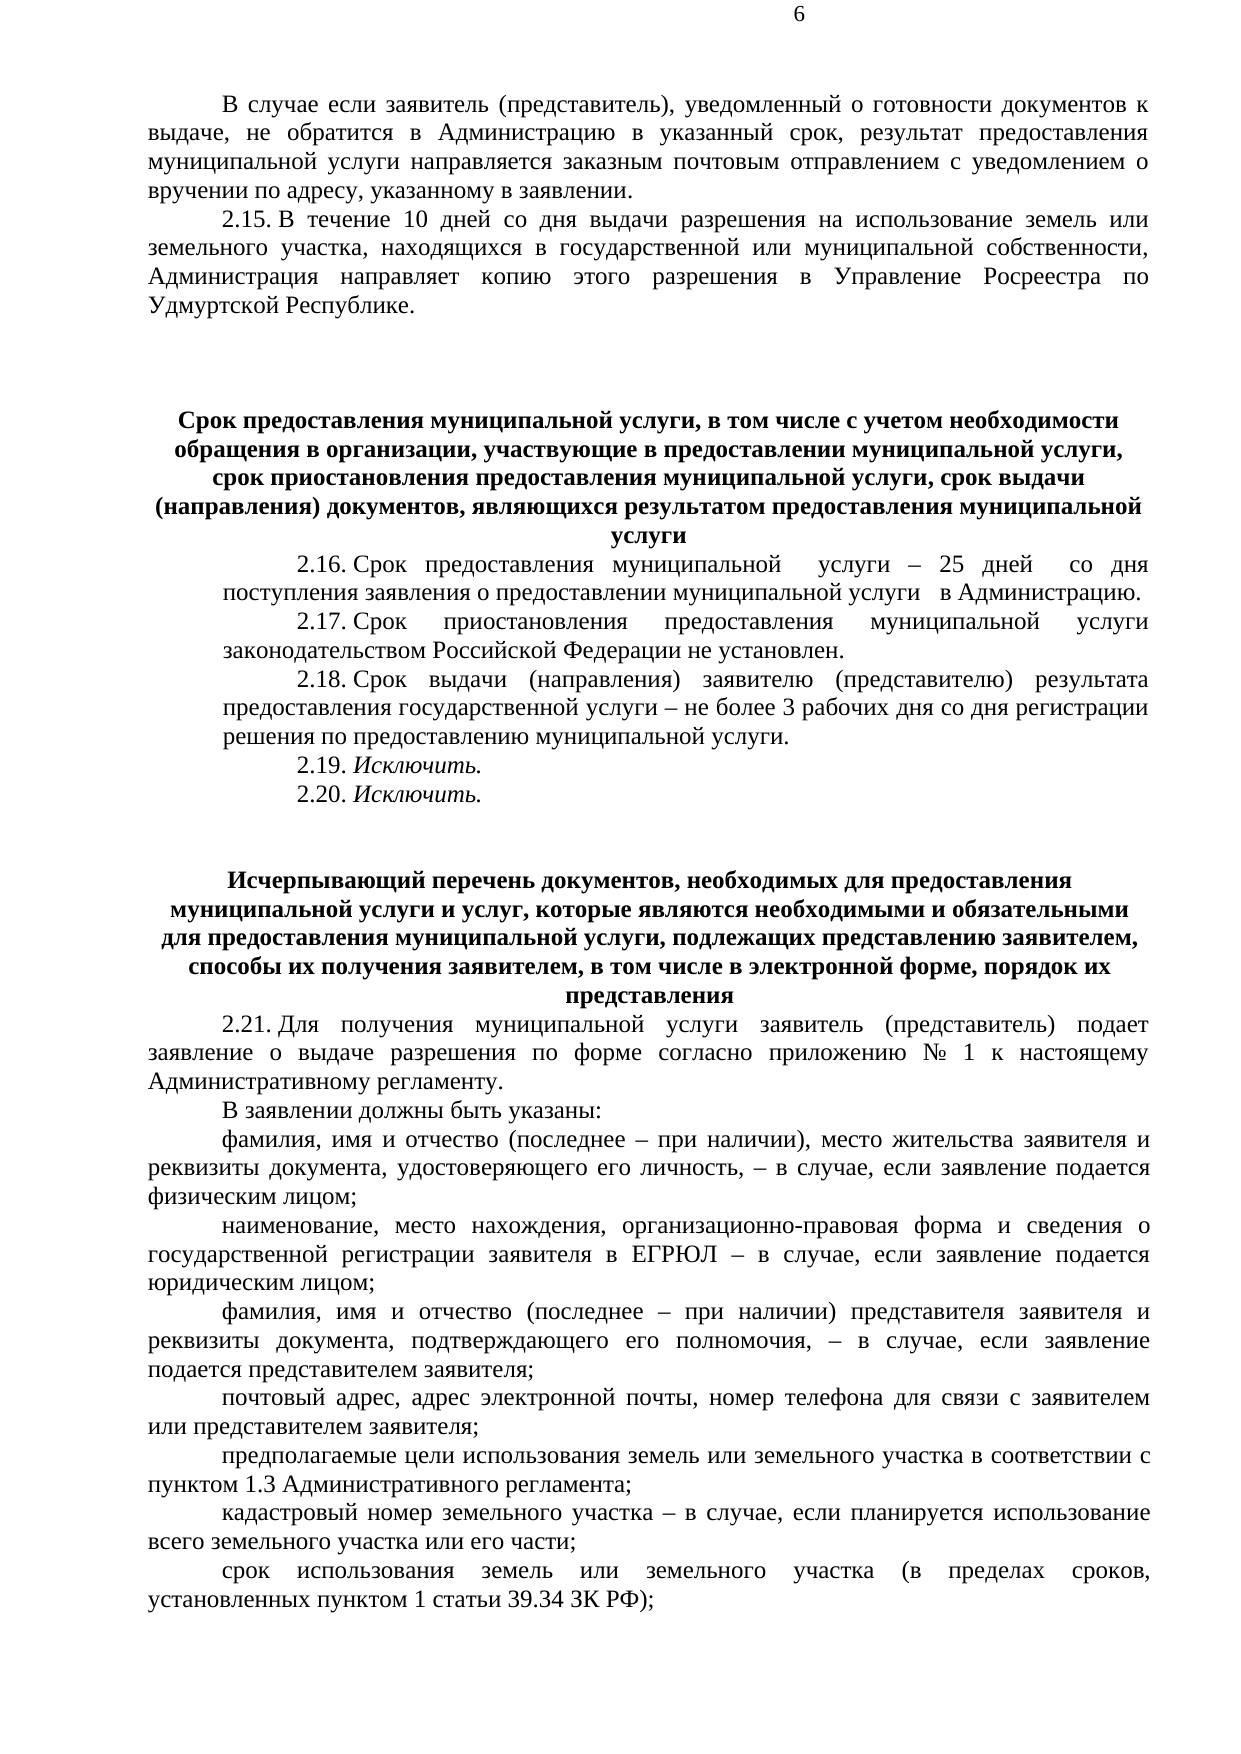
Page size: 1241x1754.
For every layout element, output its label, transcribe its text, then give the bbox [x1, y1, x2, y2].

text предполагаемые цели использования земель или земельного участка в соответствии с пунктом 1.3 Административного регламента; [148, 1440, 1152, 1497]
text наименование, место нахождения, организационно-правовая форма и сведения о государственной регистрации заявителя в ЕГРЮЛ – в случае, если заявление подается юридическим лицом; [148, 1210, 1152, 1296]
text В случае если заявитель (представитель), уведомленный о готовности документов к выдаче, не обратится в Администрацию в указанный срок, результат предоставления муниципальной услуги направляется заказным почтовым отправлением с уведомлением о вручении по адресу, указанному в заявлении. [148, 89, 1149, 204]
text срок использования земель или земельного участка (в пределах сроков, установленных пунктом 1 статьи 39.34 ЗК РФ); [148, 1555, 1152, 1612]
list Исключить. [223, 750, 1149, 779]
list Исключить. [223, 779, 1149, 807]
list Срок предоставления муниципальной услуги – 25 дней со дня поступления заявления о предоставлении муниципальной услуги в Администрацию. [223, 549, 1149, 606]
text Срок предоставления муниципальной услуги, в том числе с учетом необходимости обращения в организации, участвующие в предоставлении муниципальной услуги, срок приостановления предоставления муниципальной услуги, срок выдачи (направления) документов, являющихся результатом предоставления муниципальной услуги [148, 405, 1149, 549]
text кадастровый номер земельного участка – в случае, если планируется использование всего земельного участка или его части; [148, 1497, 1152, 1555]
list Срок выдачи (направления) заявителю (представителю) результата предоставления государственной услуги – не более 3 рабочих дня со дня регистрации решения по предоставлению муниципальной услуги. [223, 664, 1149, 750]
list Для получения муниципальной услуги заявитель (представитель) подает заявление о выдаче разрешения по форме согласно приложению № 1 к настоящему Административному регламенту. [148, 1009, 1149, 1095]
list В течение 10 дней со дня выдачи разрешения на использование земель или земельного участка, находящихся в государственной или муниципальной собственности, Администрация направляет копию этого разрешения в Управление Росреестра по Удмуртской Республике. [148, 204, 1149, 319]
text фамилия, имя и отчество (последнее – при наличии), место жительства заявителя и реквизиты документа, удостоверяющего его личность, – в случае, если заявление подается физическим лицом; [148, 1124, 1152, 1210]
text фамилия, имя и отчество (последнее – при наличии) представителя заявителя и реквизиты документа, подтверждающего его полномочия, – в случае, если заявление подается представителем заявителя; [148, 1296, 1152, 1382]
text почтовый адрес, адрес электронной почты, номер телефона для связи с заявителем или представителем заявителя; [148, 1382, 1152, 1440]
list Срок приостановления предоставления муниципальной услуги законодательством Российской Федерации не установлен. [223, 606, 1149, 664]
text Исчерпывающий перечень документов, необходимых для предоставления муниципальной услуги и услуг, которые являются необходимыми и обязательными для предоставления муниципальной услуги, подлежащих представлению заявителем, способы их получения заявителем, в том числе в электронной форме, порядок их представления [148, 865, 1152, 1009]
text В заявлении должны быть указаны: [148, 1095, 1152, 1124]
